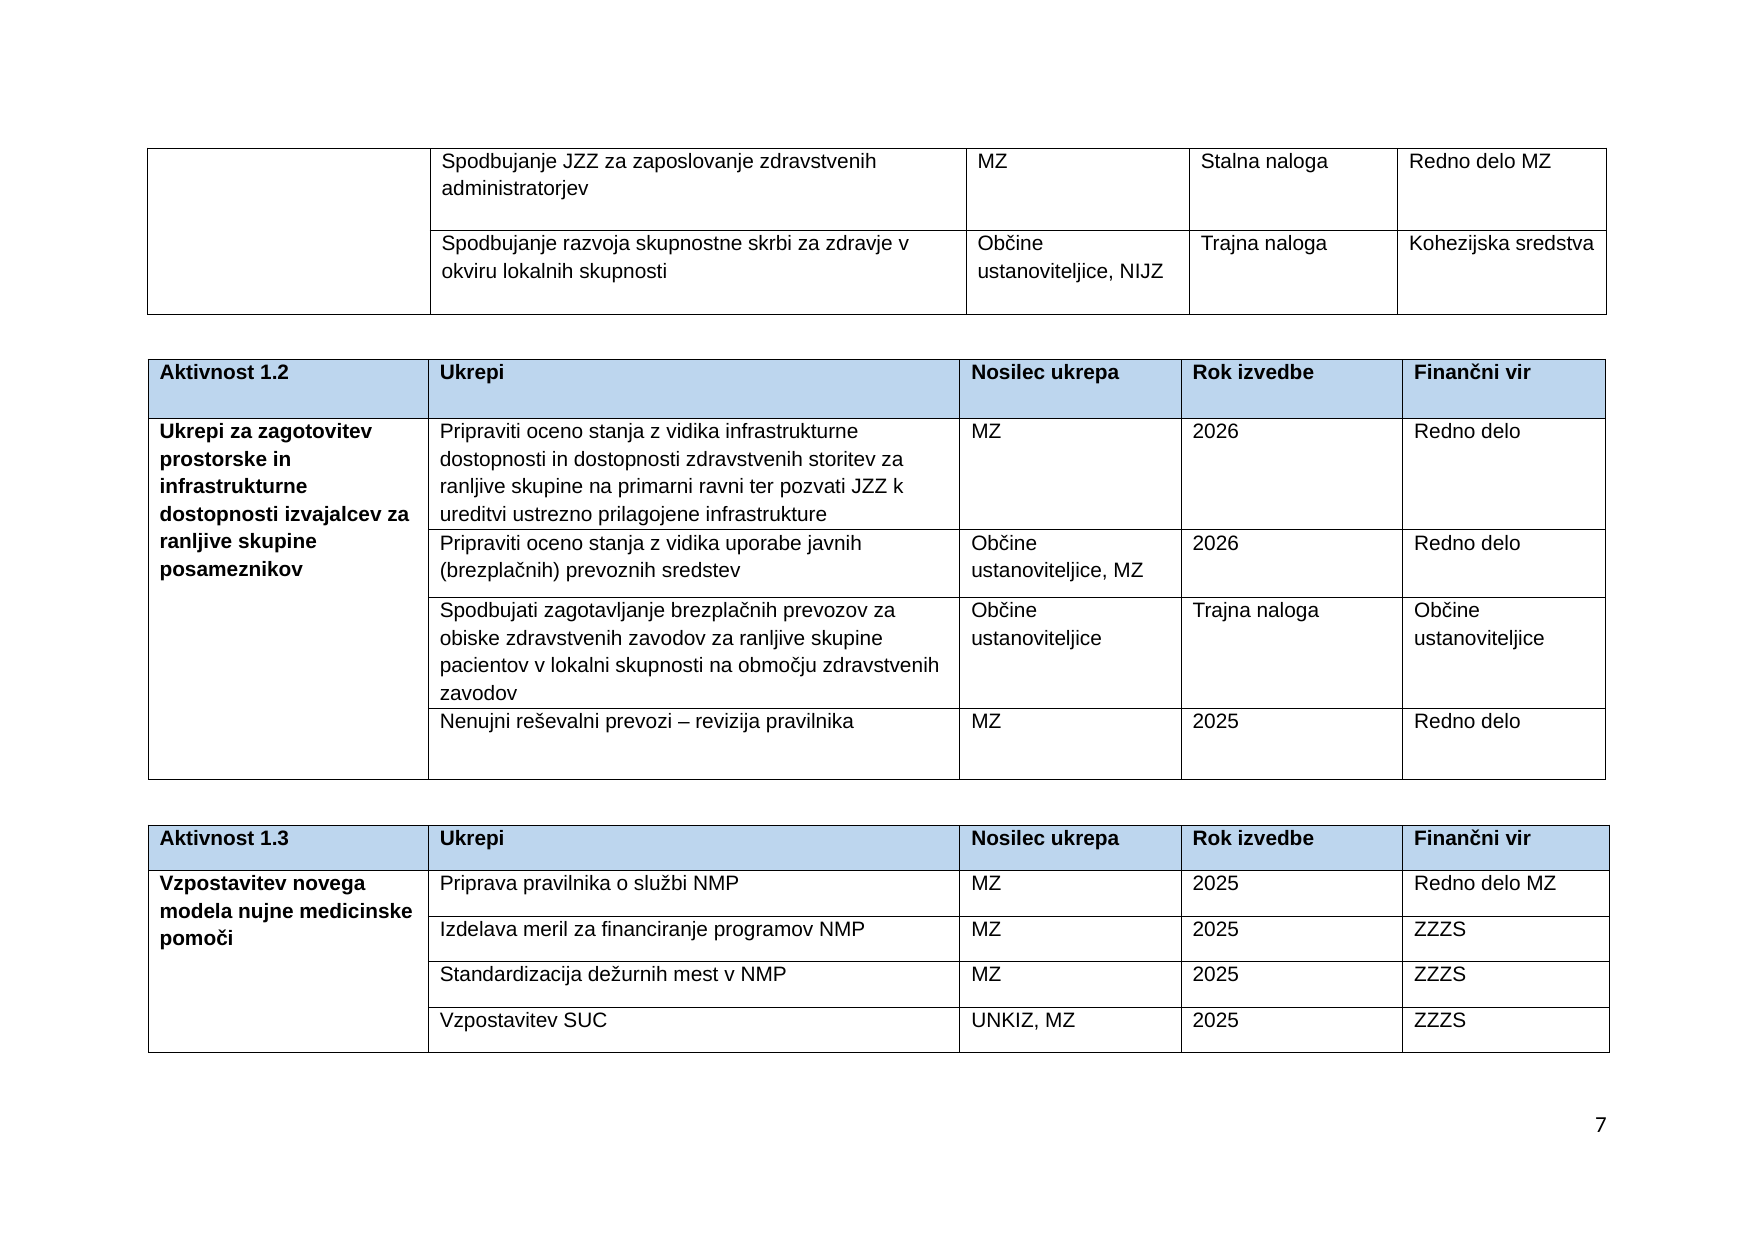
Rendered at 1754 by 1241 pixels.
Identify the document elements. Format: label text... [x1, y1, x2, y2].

table_cell Občine ustanoviteljice [1403, 598, 1605, 708]
table_cell Trajna naloga [1182, 598, 1402, 708]
table_cell Standardizacija dežurnih mest v NMP [429, 962, 959, 1007]
table_cell Pripraviti oceno stanja z vidika uporabe javnih (brezplačnih) prevoznih sredstev [429, 530, 959, 597]
table_cell MZ [960, 962, 1181, 1007]
table_cell Spodbujati zagotavljanje brezplačnih prevozov za obiske zdravstvenih zavodov za ranljive skupine pacientov v lokalni skupnosti na območju zdravstvenih zavodov [429, 598, 959, 708]
table_cell 2025 [1182, 1008, 1402, 1052]
table_header Finančni vir [1403, 826, 1609, 870]
table_cell 2025 [1182, 917, 1402, 961]
table_cell Ukrepi za zagotovitev prostorske in infrastrukturne dostopnosti izvajalcev za ranljive skupine posameznikov [149, 419, 428, 779]
table_header Rok izvedbe [1182, 360, 1402, 418]
table_header Ukrepi [429, 360, 959, 418]
table_cell MZ [960, 709, 1181, 779]
table_cell 2026 [1182, 419, 1402, 529]
table_cell MZ [960, 419, 1181, 529]
table_cell Trajna naloga [1190, 231, 1397, 314]
table_cell Redno delo [1403, 709, 1605, 779]
table_cell ZZZS [1403, 1008, 1609, 1052]
table_cell Spodbujanje JZZ za zaposlovanje zdravstvenih administratorjev [431, 149, 966, 230]
table_header Nosilec ukrepa [960, 360, 1181, 418]
table_cell Izdelava meril za financiranje programov NMP [429, 917, 959, 961]
table_cell Nenujni reševalni prevozi – revizija pravilnika [429, 709, 959, 779]
table_cell 2026 [1182, 530, 1402, 597]
table_cell Redno delo MZ [1403, 871, 1609, 916]
table_header Aktivnost 1.2 [149, 360, 428, 418]
table_header Ukrepi [429, 826, 959, 870]
table_cell 2025 [1182, 871, 1402, 916]
table_cell Redno delo MZ [1398, 149, 1606, 230]
table_cell Vzpostavitev novega modela nujne medicinske pomoči [149, 871, 428, 1052]
table_cell UNKIZ, MZ [960, 1008, 1181, 1052]
table_cell Kohezijska sredstva [1398, 231, 1606, 314]
table_cell Vzpostavitev SUC [429, 1008, 959, 1052]
table_cell ZZZS [1403, 962, 1609, 1007]
table_header Rok izvedbe [1182, 826, 1402, 870]
table_cell Stalna naloga [1190, 149, 1397, 230]
table_cell Redno delo [1403, 530, 1605, 597]
table_cell Občine ustanoviteljice, MZ [960, 530, 1181, 597]
table_cell Pripraviti oceno stanja z vidika infrastrukturne dostopnosti in dostopnosti zdravstvenih storitev za ranljive skupine na primarni ravni ter pozvati JZZ k ureditvi ustrezno prilagojene infrastrukture [429, 419, 959, 529]
table_cell Občine ustanoviteljice, NIJZ [967, 231, 1189, 314]
table_cell MZ [960, 917, 1181, 961]
table_cell MZ [960, 871, 1181, 916]
table_cell MZ [967, 149, 1189, 230]
table_header Nosilec ukrepa [960, 826, 1181, 870]
table_cell Občine ustanoviteljice [960, 598, 1181, 708]
table_header Aktivnost 1.3 [149, 826, 428, 870]
table_cell ZZZS [1403, 917, 1609, 961]
table_cell Spodbujanje razvoja skupnostne skrbi za zdravje v okviru lokalnih skupnosti [431, 231, 966, 314]
table_cell 2025 [1182, 962, 1402, 1007]
table_cell Priprava pravilnika o službi NMP [429, 871, 959, 916]
table_cell 2025 [1182, 709, 1402, 779]
table_header Finančni vir [1403, 360, 1605, 418]
table_cell Redno delo [1403, 419, 1605, 529]
